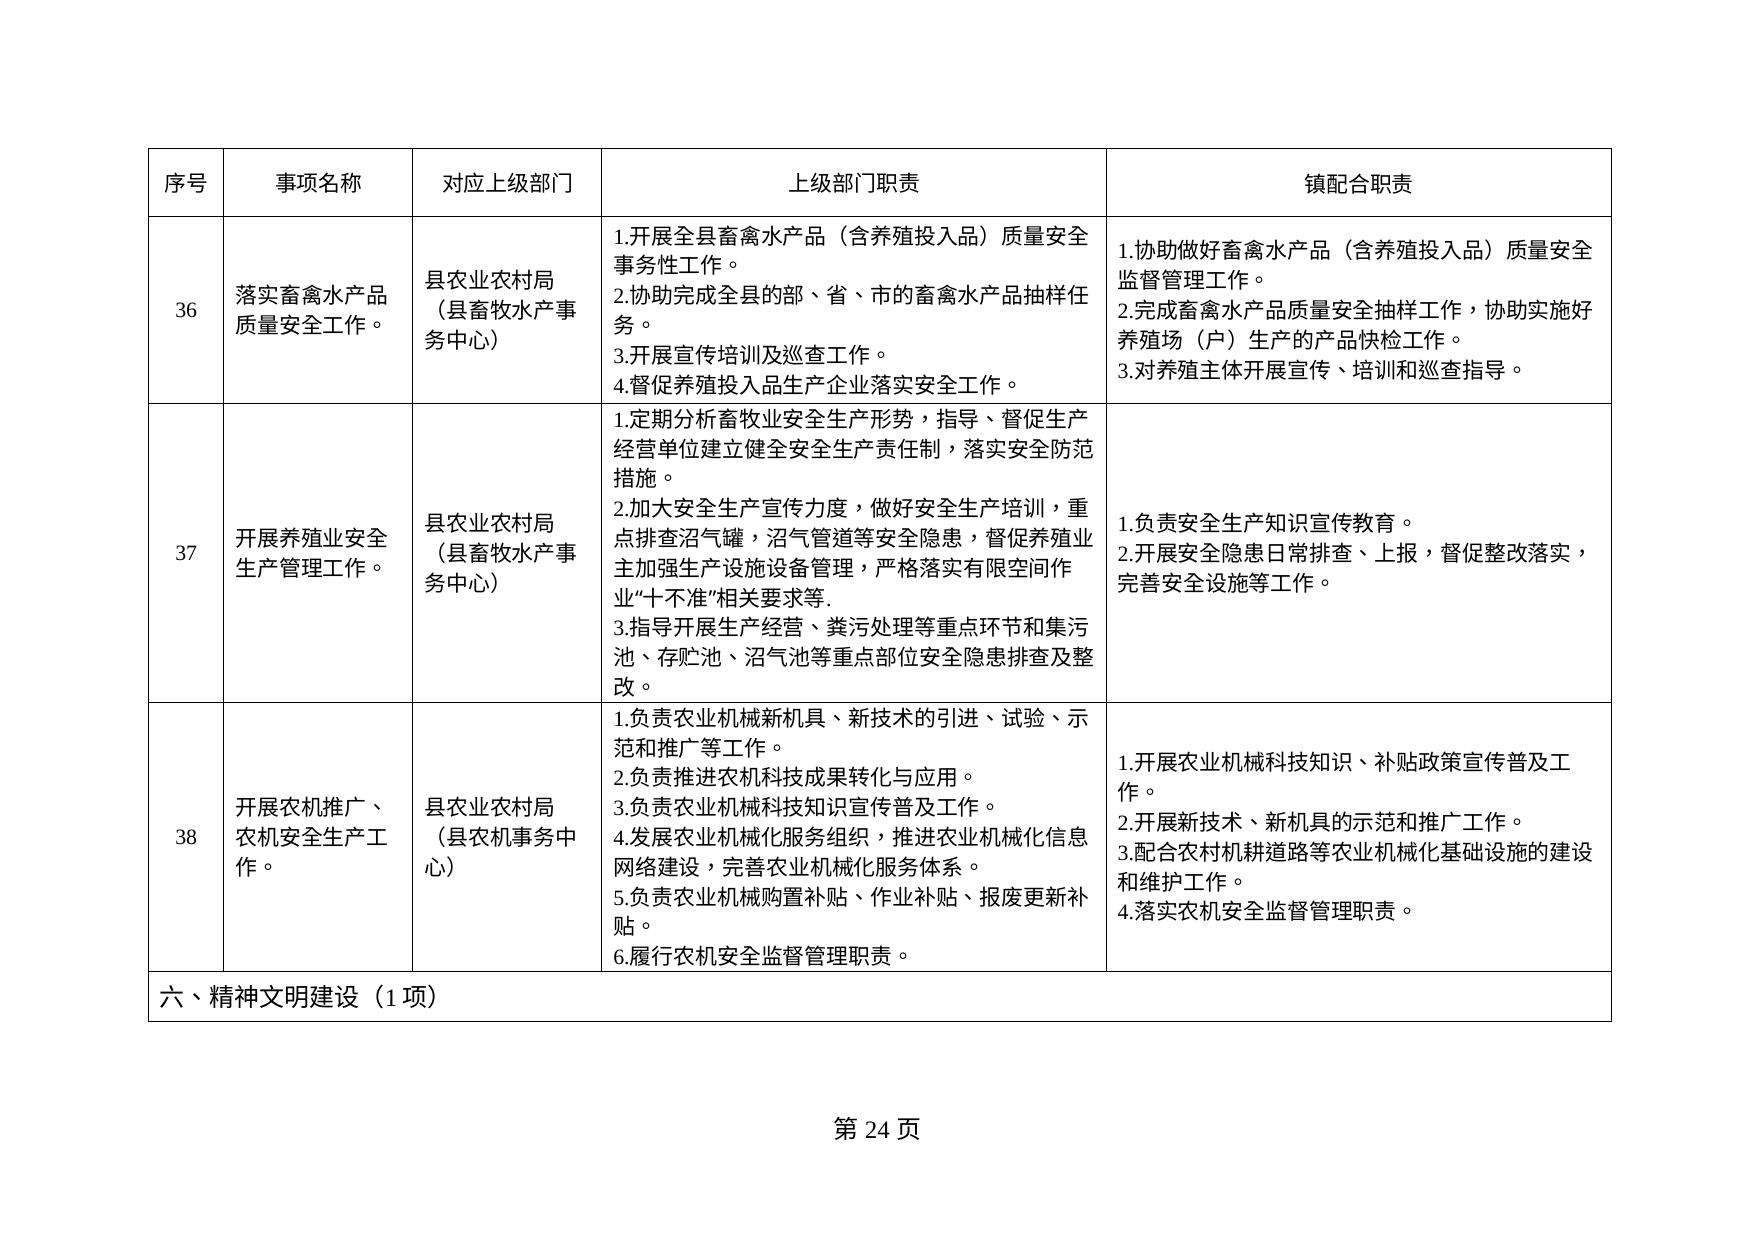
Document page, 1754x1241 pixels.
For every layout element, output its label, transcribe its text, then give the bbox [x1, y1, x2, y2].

table_cell 县农业农村局 （县畜牧水产事务中心） [413, 217, 601, 403]
table_header 序号 [149, 149, 223, 216]
table_header 事项名称 [224, 149, 412, 216]
table_cell 县农业农村局 （县农机事务中心） [413, 703, 601, 971]
table_header 对应上级部门 [413, 149, 601, 216]
table_cell 开展养殖业安全生产管理工作。 [224, 404, 412, 702]
table_cell 1.开展全县畜禽水产品（含养殖投入品）质量安全事务性工作。 2.协助完成全县的部、省、市的畜禽水产品抽样任务。 3.开展宣传培训及巡查工作。 4.督促养殖投入品生产企业落实安全工作。 [602, 217, 1106, 403]
table_cell 开展农机推广、农机安全生产工作。 [224, 703, 412, 971]
table_cell 六、精神文明建设（1项） [149, 972, 1611, 1021]
table_header 上级部门职责 [602, 149, 1106, 216]
table_cell 1.负责农业机械新机具、新技术的引进、试验、示范和推广等工作。 2.负责推进农机科技成果转化与应用。 3.负责农业机械科技知识宣传普及工作。 4.发展农业机械化服务组织，推进农业机械化信息网络建设，完善农业机械化服务体系。 5.负责农业机械购置补贴、作业补贴、报废更新补贴。 6.履行农机安全监督管理职责。 [602, 703, 1106, 971]
table_header 镇配合职责 [1107, 149, 1611, 216]
table_cell 1.协助做好畜禽水产品（含养殖投入品）质量安全监督管理工作。 2.完成畜禽水产品质量安全抽样工作，协助实施好养殖场（户）生产的产品快检工作。 3.对养殖主体开展宣传、培训和巡查指导。 [1107, 217, 1611, 403]
table_cell 36 [149, 217, 223, 403]
table_cell 县农业农村局 （县畜牧水产事务中心） [413, 404, 601, 702]
table_cell 1.负责安全生产知识宣传教育。 2.开展安全隐患日常排查、上报，督促整改落实，完善安全设施等工作。 [1107, 404, 1611, 702]
table_cell 1.定期分析畜牧业安全生产形势，指导、督促生产经营单位建立健全安全生产责任制，落实安全防范措施。 2.加大安全生产宣传力度，做好安全生产培训，重点排查沼气罐，沼气管道等安全隐患，督促养殖业主加强生产设施设备管理，严格落实有限空间作业“十不准”相关要求等. 3.指导开展生产经营、粪污处理等重点环节和集污池、存贮池、沼气池等重点部位安全隐患排查及整改。 [602, 404, 1106, 702]
table_cell 1.开展农业机械科技知识、补贴政策宣传普及工作。 2.开展新技术、新机具的示范和推广工作。 3.配合农村机耕道路等农业机械化基础设施的建设和维护工作。 4.落实农机安全监督管理职责。 [1107, 703, 1611, 971]
table_cell 落实畜禽水产品质量安全工作。 [224, 217, 412, 403]
table_cell 37 [149, 404, 223, 702]
table_cell 38 [149, 703, 223, 971]
